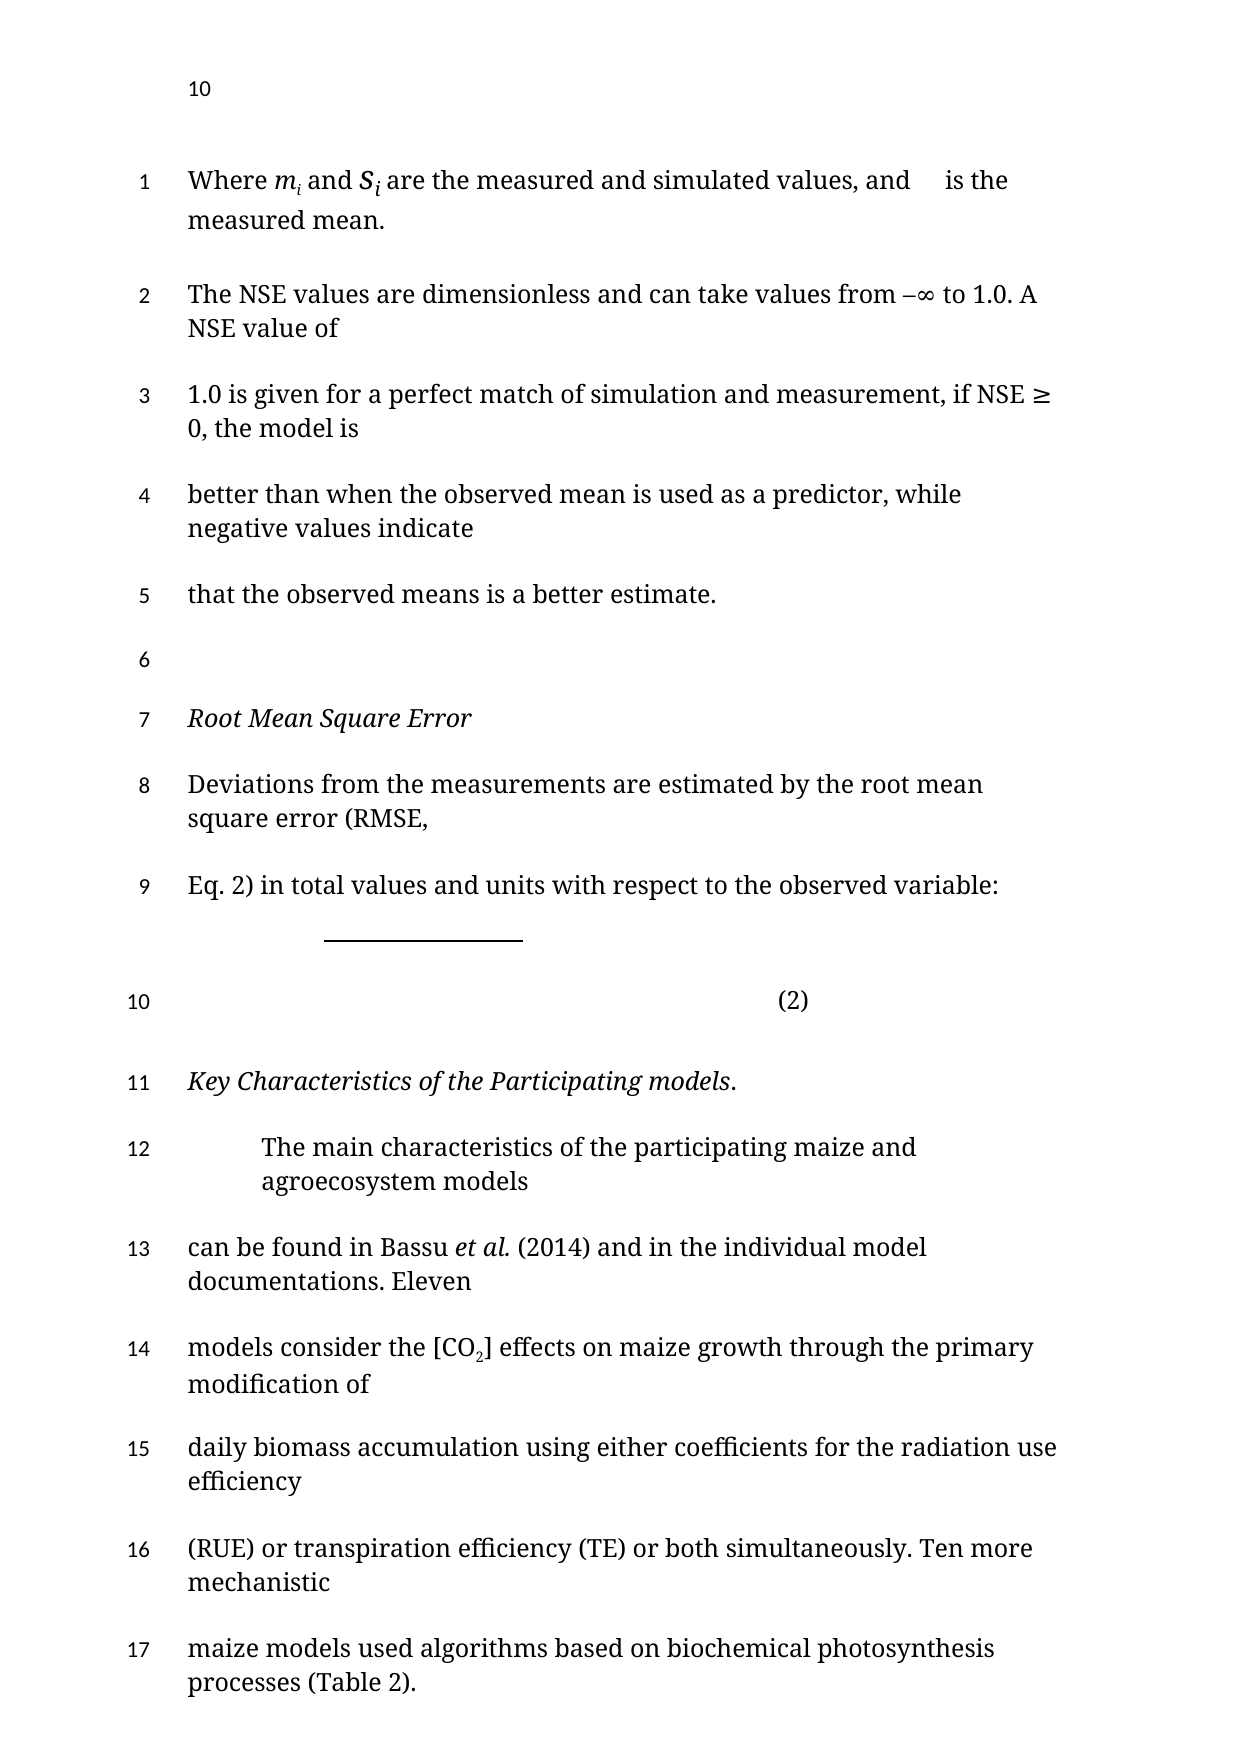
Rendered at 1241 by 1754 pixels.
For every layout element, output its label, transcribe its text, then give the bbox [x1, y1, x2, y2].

list Eq. 2) in total values and units with respect to the observed variable: [138, 867, 1065, 901]
list Key Characteristics of the Participating models. [126, 1063, 1065, 1098]
list daily biomass accumulation using either coefficients for the radiation use efficiency [126, 1430, 1065, 1498]
list 1.0 is given for a perfect match of simulation and measurement, if NSE ≥ 0, the model is [138, 377, 1065, 445]
list Root Mean Square Error [138, 701, 1065, 735]
list maize models used algorithms based on biochemical photosynthesis processes (Table 2). [126, 1630, 1065, 1698]
list that the observed means is a better estimate. [138, 577, 1065, 611]
list Where mi and si are the measured and simulated values, and is the measured mean. [138, 154, 1065, 237]
list Deviations from the measurements are estimated by the root mean square error (RMSE, [138, 767, 1065, 835]
list models consider the [CO2] effects on maize growth through the primary modification of [126, 1330, 1065, 1401]
list The main characteristics of the participating maize and agroecosystem models [126, 1130, 1065, 1198]
text 10 (2) [126, 983, 1065, 1017]
list (RUE) or transpiration efficiency (TE) or both simultaneously. Ten more mechanistic [126, 1530, 1065, 1598]
list The NSE values are dimensionless and can take values from –∞ to 1.0. A NSE value of [138, 276, 1065, 344]
list better than when the observed mean is used as a predictor, while negative values indicate [138, 477, 1065, 545]
list can be found in Bassu et al. (2014) and in the individual model documentations. Eleven [126, 1230, 1065, 1298]
text 6 [138, 645, 1065, 673]
